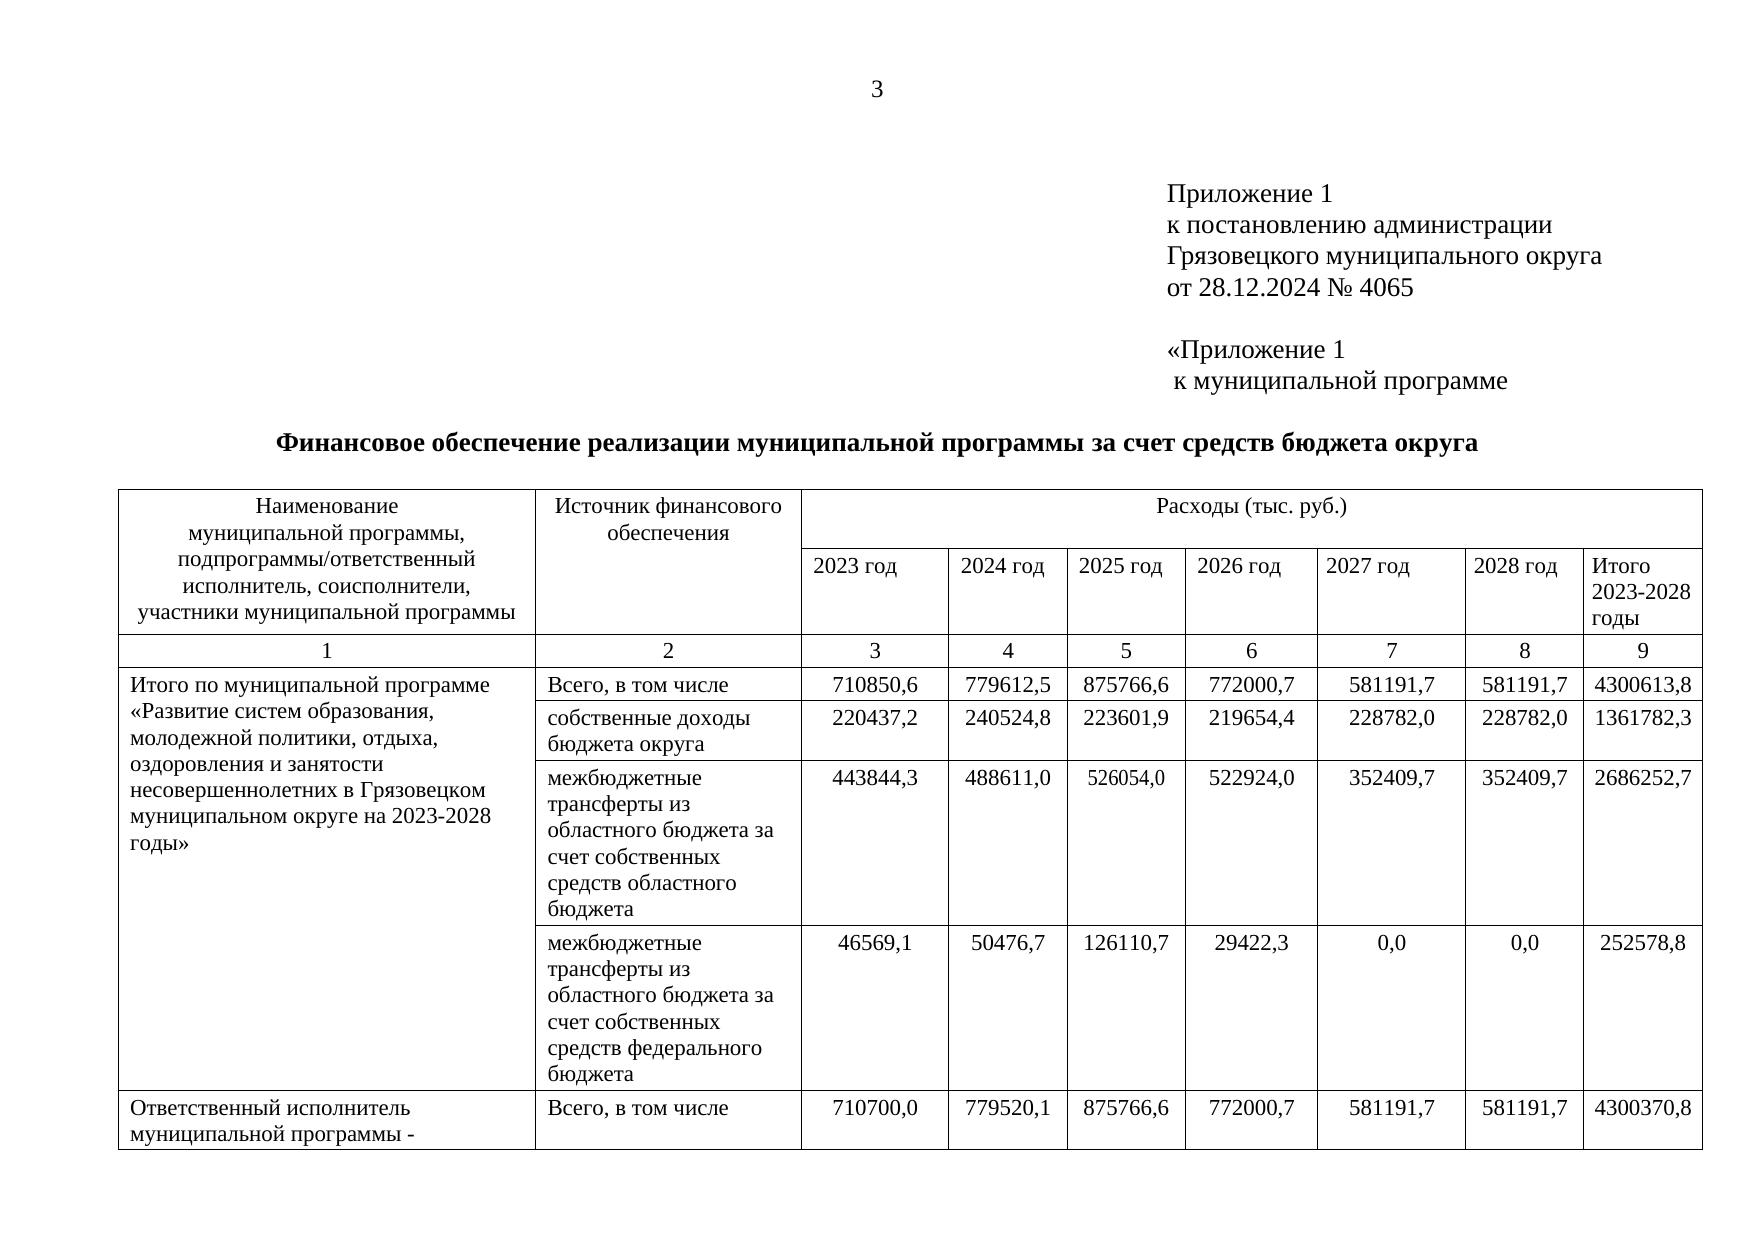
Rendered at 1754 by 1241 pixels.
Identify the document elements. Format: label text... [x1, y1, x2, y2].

table_cell 0,0 [1318, 926, 1465, 1090]
table_cell 126110,7 [1068, 926, 1185, 1090]
text Приложение 1 [1167, 177, 1636, 208]
table_cell 875766,6 [1068, 1091, 1185, 1149]
table_cell 252578,8 [1584, 926, 1702, 1090]
table_cell 2028 год [1466, 549, 1583, 634]
table_cell 526054,0 [1068, 761, 1185, 925]
text «Приложение 1 [1167, 333, 1636, 364]
table_cell 220437,2 [802, 701, 948, 760]
table_cell 8 [1466, 635, 1583, 667]
table_cell Итого по муниципальной программе «Развитие систем образования, молодежной политики, отдыха, оздоровления и занятости несовершеннолетних в Грязовецком муниципальном округе на 2023-2028 годы» [119, 668, 535, 1090]
table_cell 710700,0 [802, 1091, 948, 1149]
table_cell 0,0 [1466, 926, 1583, 1090]
table_cell межбюджетные трансферты из областного бюджета за счет собственных средств федерального бюджета [536, 926, 801, 1090]
table_cell 219654,4 [1186, 701, 1317, 760]
table_cell 710850,6 [802, 668, 948, 700]
table_cell 5 [1068, 635, 1185, 667]
table_cell межбюджетные трансферты из областного бюджета за счет собственных средств областного бюджета [536, 761, 801, 925]
text к муниципальной программе [1167, 364, 1636, 395]
table_cell 240524,8 [949, 701, 1067, 760]
table_cell 2024 год [949, 549, 1067, 634]
table_cell Всего, в том числе [536, 1091, 801, 1149]
table_cell 50476,7 [949, 926, 1067, 1090]
table_cell 228782,0 [1466, 701, 1583, 760]
table_cell 2 [536, 635, 801, 667]
table_cell 46569,1 [802, 926, 948, 1090]
table_cell 3 [802, 635, 948, 667]
table_cell 581191,7 [1466, 668, 1583, 700]
table_cell 352409,7 [1318, 761, 1465, 925]
table_cell 2686252,7 [1584, 761, 1702, 925]
text к постановлению администрации Грязовецкого муниципального округа [1167, 208, 1636, 271]
table_header Наименование муниципальной программы, подпрограммы/ответственный исполнитель, соисполнители, участники муниципальной программы [119, 490, 535, 634]
table_header Источник финансового обеспечения [536, 490, 801, 634]
table_cell 4300613,8 [1584, 668, 1702, 700]
table_cell 772000,7 [1186, 1091, 1317, 1149]
table_cell 1 [119, 635, 535, 667]
table_cell 779520,1 [949, 1091, 1067, 1149]
table_cell 2025 год [1068, 549, 1185, 634]
table_cell 2023 год [802, 549, 948, 634]
table_cell 488611,0 [949, 761, 1067, 925]
table_cell 4 [949, 635, 1067, 667]
table_cell Итого 2023-2028 годы [1584, 549, 1702, 634]
table_header Расходы (тыс. руб.) [802, 490, 1702, 548]
table_cell 581191,7 [1318, 668, 1465, 700]
text от 28.12.2024 № 4065 [1167, 271, 1636, 302]
table_cell 29422,3 [1186, 926, 1317, 1090]
table_cell 443844,3 [802, 761, 948, 925]
table_cell 2026 год [1186, 549, 1317, 634]
table_cell 522924,0 [1186, 761, 1317, 925]
text Финансовое обеспечение реализации муниципальной программы за счет средств бюджета округа [118, 426, 1636, 457]
table_cell 581191,7 [1466, 1091, 1583, 1149]
table_cell 223601,9 [1068, 701, 1185, 760]
table_cell 2027 год [1318, 549, 1465, 634]
table_cell 352409,7 [1466, 761, 1583, 925]
table_cell 779612,5 [949, 668, 1067, 700]
table_cell 228782,0 [1318, 701, 1465, 760]
table_cell собственные доходы бюджета округа [536, 701, 801, 760]
table_cell 772000,7 [1186, 668, 1317, 700]
table_cell 9 [1584, 635, 1702, 667]
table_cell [119, 1091, 535, 1149]
table_cell Всего, в том числе [536, 668, 801, 700]
table_cell 6 [1186, 635, 1317, 667]
table_cell 4300370,8 [1584, 1091, 1702, 1149]
table_cell 1361782,3 [1584, 701, 1702, 760]
table_cell 7 [1318, 635, 1465, 667]
table_cell 581191,7 [1318, 1091, 1465, 1149]
table_cell 875766,6 [1068, 668, 1185, 700]
